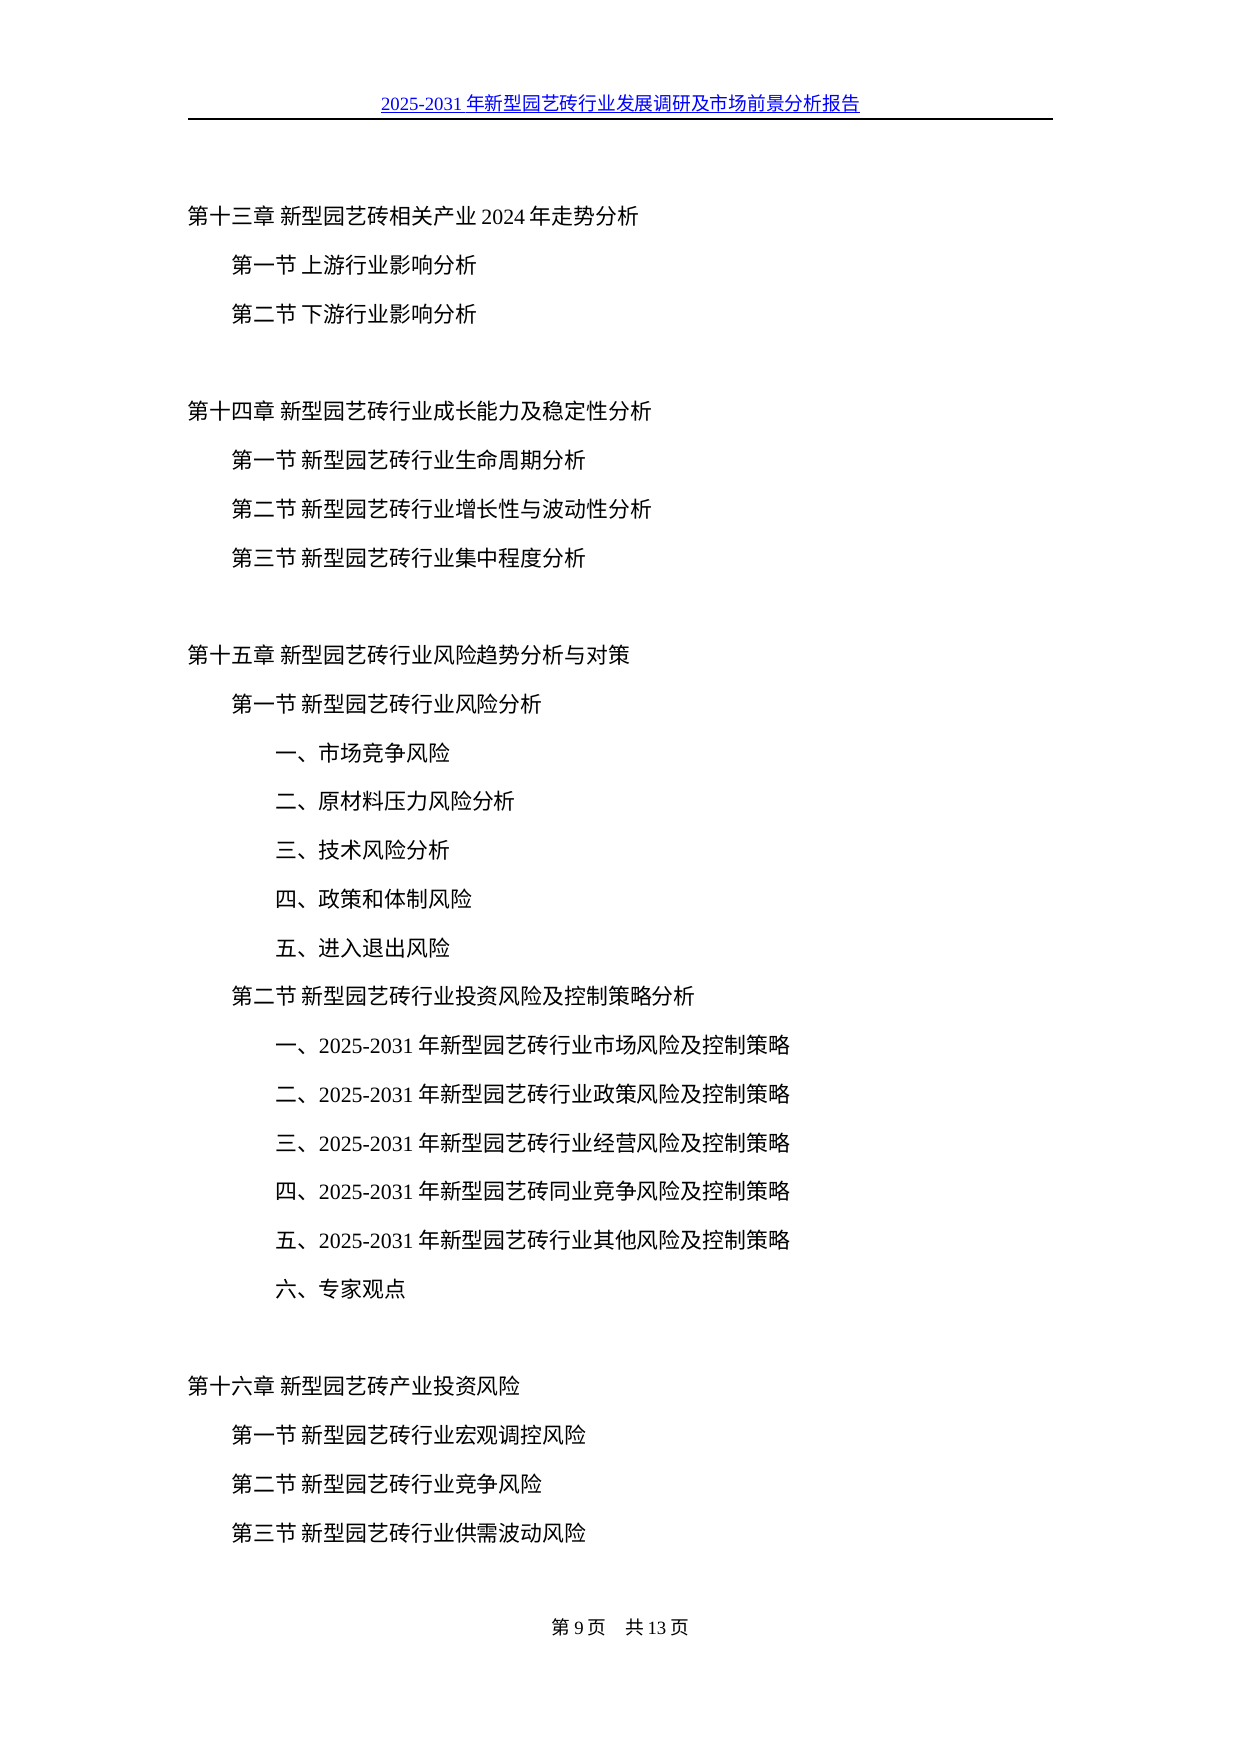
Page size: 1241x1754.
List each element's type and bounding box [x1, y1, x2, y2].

text [187, 150, 1053, 1548]
